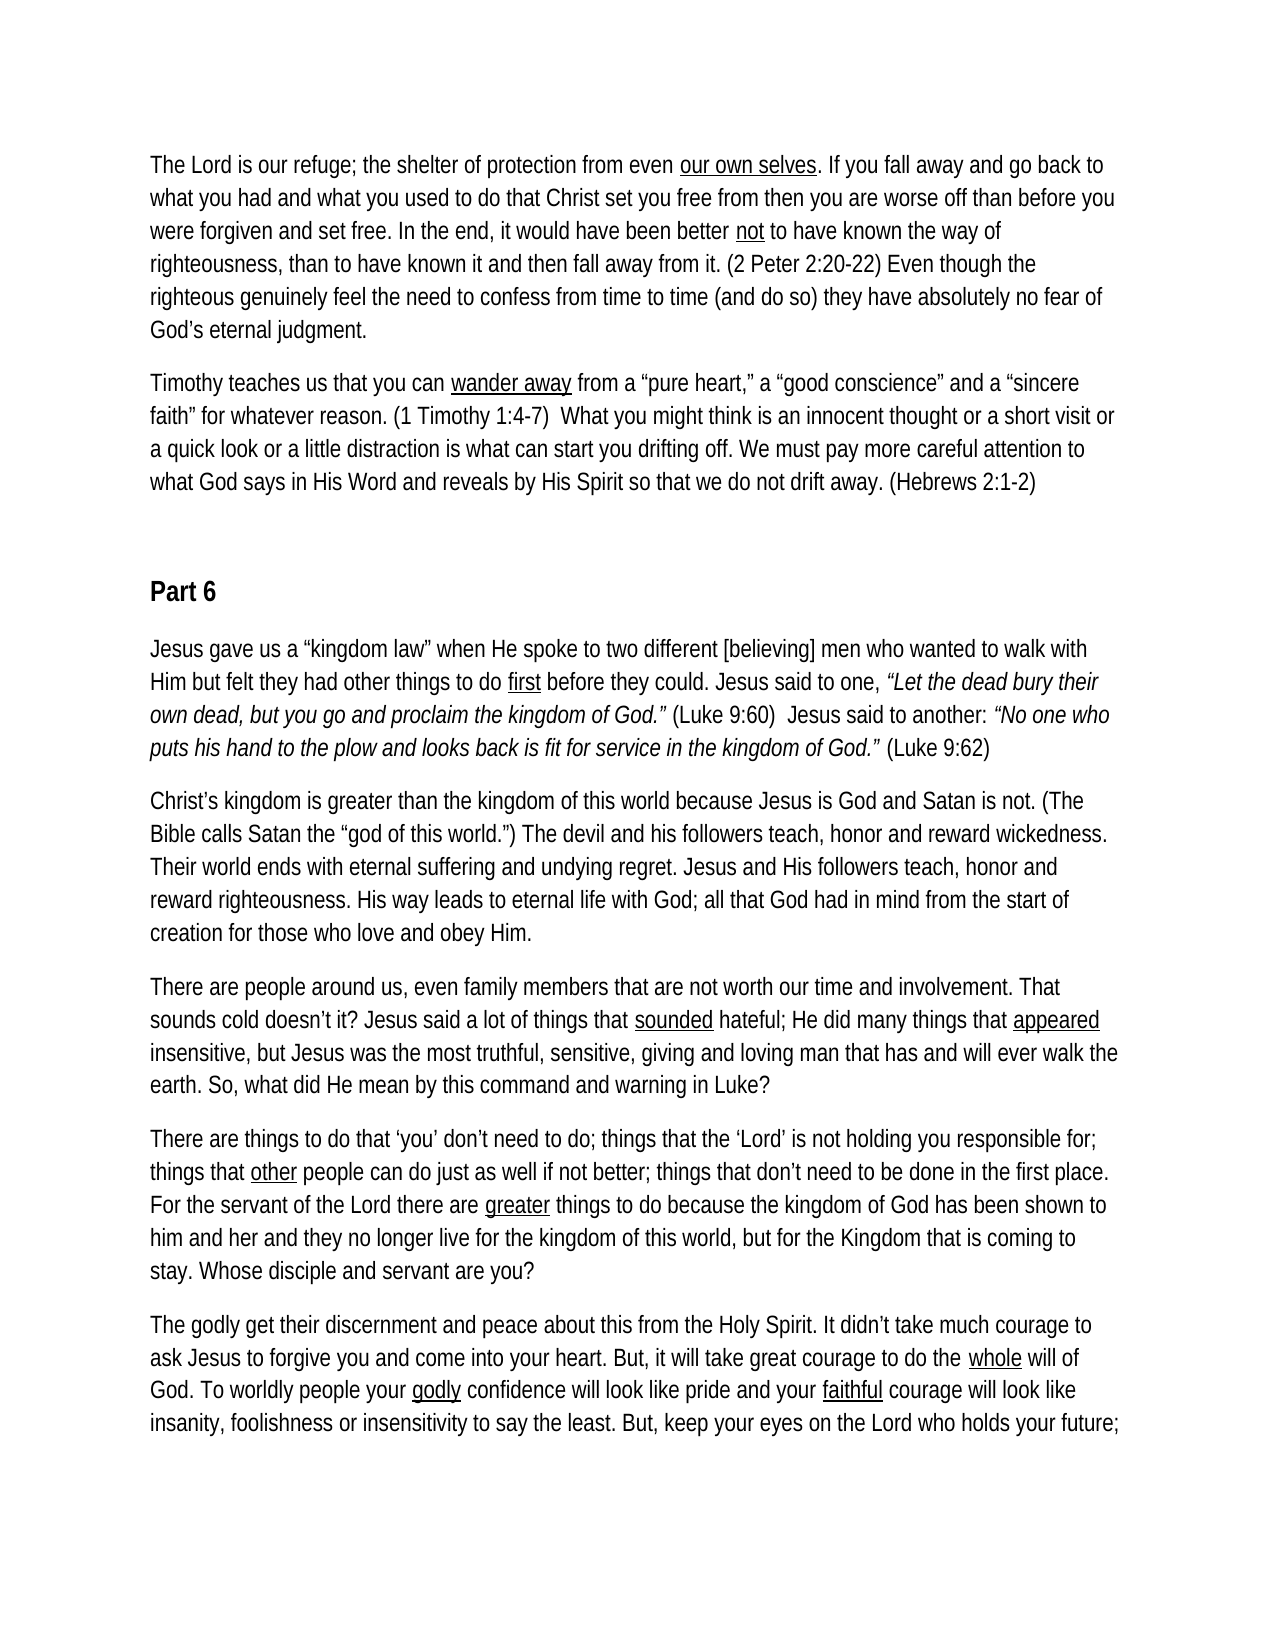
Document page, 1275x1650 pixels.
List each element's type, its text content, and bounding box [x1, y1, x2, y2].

text The Lord is our refuge; the shelter of protection from even our own selves. If you fall away and go back to what you had and what you used to do that Christ set you free from then you are worse off than before you were forgiven and set free. In the end, it would have been better not to have known the way of righteousness, than to have known it and then fall away from it. (2 Peter 2:20-22) Even though the righteous genuinely feel the need to confess from time to time (and do so) they have absolutely no fear of God’s eternal judgment. [150, 150, 1125, 343]
text There are people around us, even family members that are not worth our time and involvement. That sounds cold doesn’t it? Jesus said a lot of things that sounded hateful; He did many things that appeared insensitive, but Jesus was the most truthful, sensitive, giving and loving man that has and will ever walk the earth. So, what did He mean by this command and warning in Luke? [150, 972, 1125, 1099]
text Timothy teaches us that you can wander away from a “pure heart,” a “good conscience” and a “sincere faith” for whatever reason. (1 Timothy 1:4-7) What you might think is an innocent thought or a short visit or a quick look or a little distraction is what can start you drifting off. We must pay more careful attention to what God says in His Word and reveals by His Spirit so that we do not drift away. (Hebrews 2:1-2) [150, 368, 1125, 496]
text Part 6 [150, 574, 1125, 608]
text Jesus gave us a “kingdom law” when He spoke to two different [believing] men who wanted to walk with Him but felt they had other things to do first before they could. Jesus said to one, “Let the dead bury their own dead, but you go and proclaim the kingdom of God.” (Luke 9:60) Jesus said to another: “No one who puts his hand to the plow and looks back is fit for service in the kingdom of God.” (Luke 9:62) [150, 634, 1125, 761]
text There are things to do that ‘you’ don’t need to do; things that the ‘Lord’ is not holding you responsible for; things that other people can do just as well if not better; things that don’t need to be done in the first place. For the servant of the Lord there are greater things to do because the kingdom of God has been shown to him and her and they no longer live for the kingdom of this world, but for the Kingdom that is coming to stay. Whose disciple and servant are you? [150, 1124, 1125, 1284]
text Christ’s kingdom is greater than the kingdom of this world because Jesus is God and Satan is not. (The Bible calls Satan the “god of this world.”) The devil and his followers teach, honor and reward wickedness. Their world ends with eternal suffering and undying regret. Jesus and His followers teach, honor and reward righteousness. His way leads to eternal life with God; all that God had in mind from the start of creation for those who love and obey Him. [150, 786, 1125, 947]
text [150, 1310, 1125, 1437]
